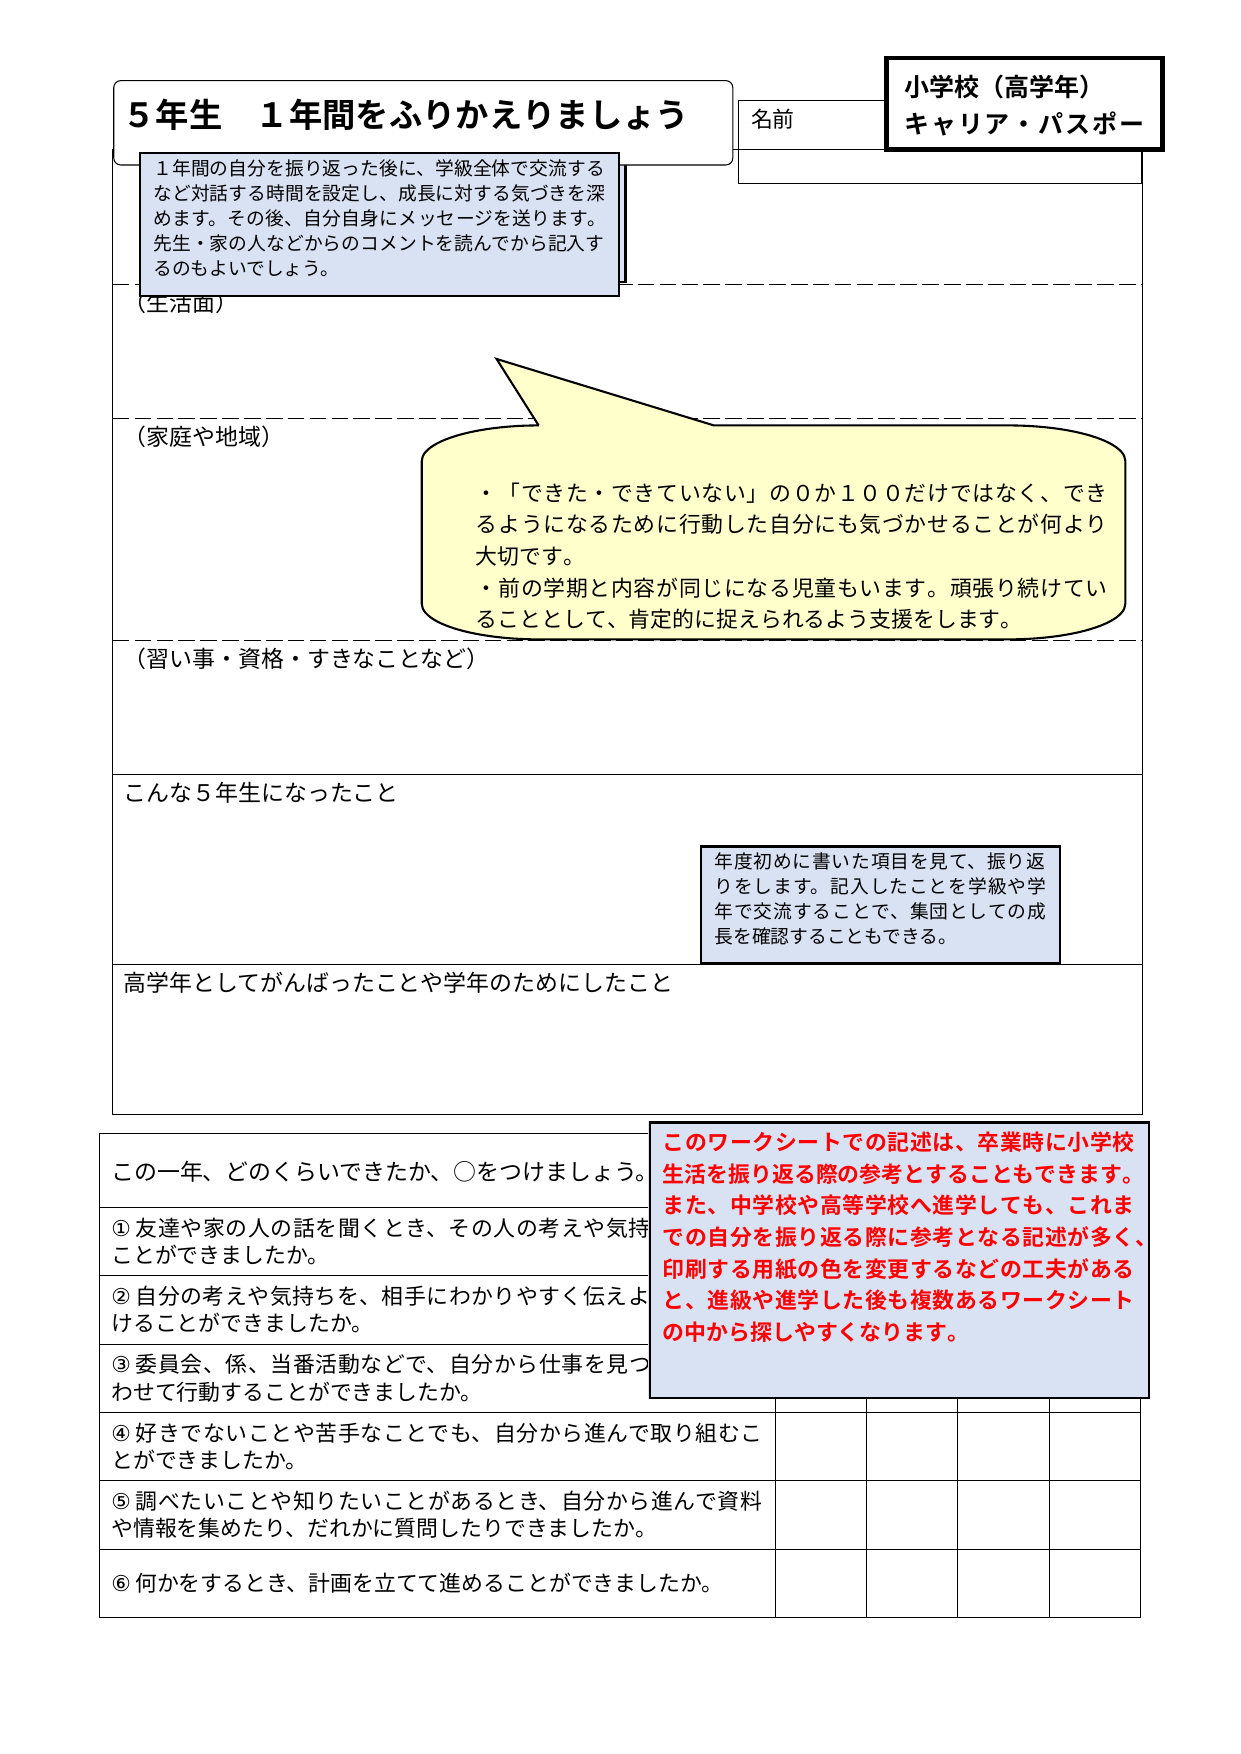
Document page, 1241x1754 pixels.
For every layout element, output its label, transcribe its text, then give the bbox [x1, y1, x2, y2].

table_cell ③委員会、係、当番活動などで、自分から仕事を見つけ、力を合わせて行動することができましたか。 [100, 1345, 775, 1412]
table_cell [867, 1481, 957, 1549]
table_cell ①友達や家の人の話を聞くとき、その人の考えや気持ちを考えることができましたか。 [100, 1208, 648, 1275]
table_cell [958, 1399, 1049, 1412]
table_cell [867, 1550, 957, 1617]
table_cell [958, 1413, 1049, 1480]
table_cell （生活面） [113, 284, 1142, 418]
table_cell ④好きでないことや苦手なことでも、自分から進んで取り組むことができましたか。 [100, 1413, 775, 1480]
table_cell [1050, 1413, 1140, 1480]
table_cell [776, 1550, 866, 1617]
table_cell [867, 1413, 957, 1480]
table_cell [776, 1413, 866, 1480]
table_cell [958, 1550, 1049, 1617]
table_cell 高学年としてがんばったことや学年のためにしたこと [113, 965, 1142, 1113]
table_header （学習面） [627, 150, 1142, 283]
table_cell [1050, 1481, 1140, 1549]
table_cell [1050, 1399, 1140, 1412]
table_cell こんな５年生になったこと [113, 775, 1142, 964]
table_cell ⑥何かをするとき、計画を立てて進めることができましたか。 [100, 1550, 775, 1617]
table_cell ⑤調べたいことや知りたいことがあるとき、自分から進んで資料や情報を集めたり、だれかに質問したりできましたか。 [100, 1481, 775, 1549]
table_cell [958, 1481, 1049, 1549]
table_header この一年、どのくらいできたか、○をつけましょう。 [100, 1134, 648, 1207]
table_header （学習面） [113, 162, 139, 283]
table_cell （習い事・資格・すきなことなど） [113, 640, 1142, 774]
table_cell [1050, 1550, 1140, 1617]
table_cell （家庭や地域） [113, 418, 535, 639]
table_cell [776, 1481, 866, 1549]
table_cell ②自分の考えや気持ちを、相手にわかりやすく伝えようと気を付けることができましたか。 [100, 1276, 648, 1343]
table_cell [867, 1399, 957, 1412]
table_cell （家庭や地域） [698, 418, 1142, 639]
table_cell [776, 1399, 866, 1412]
